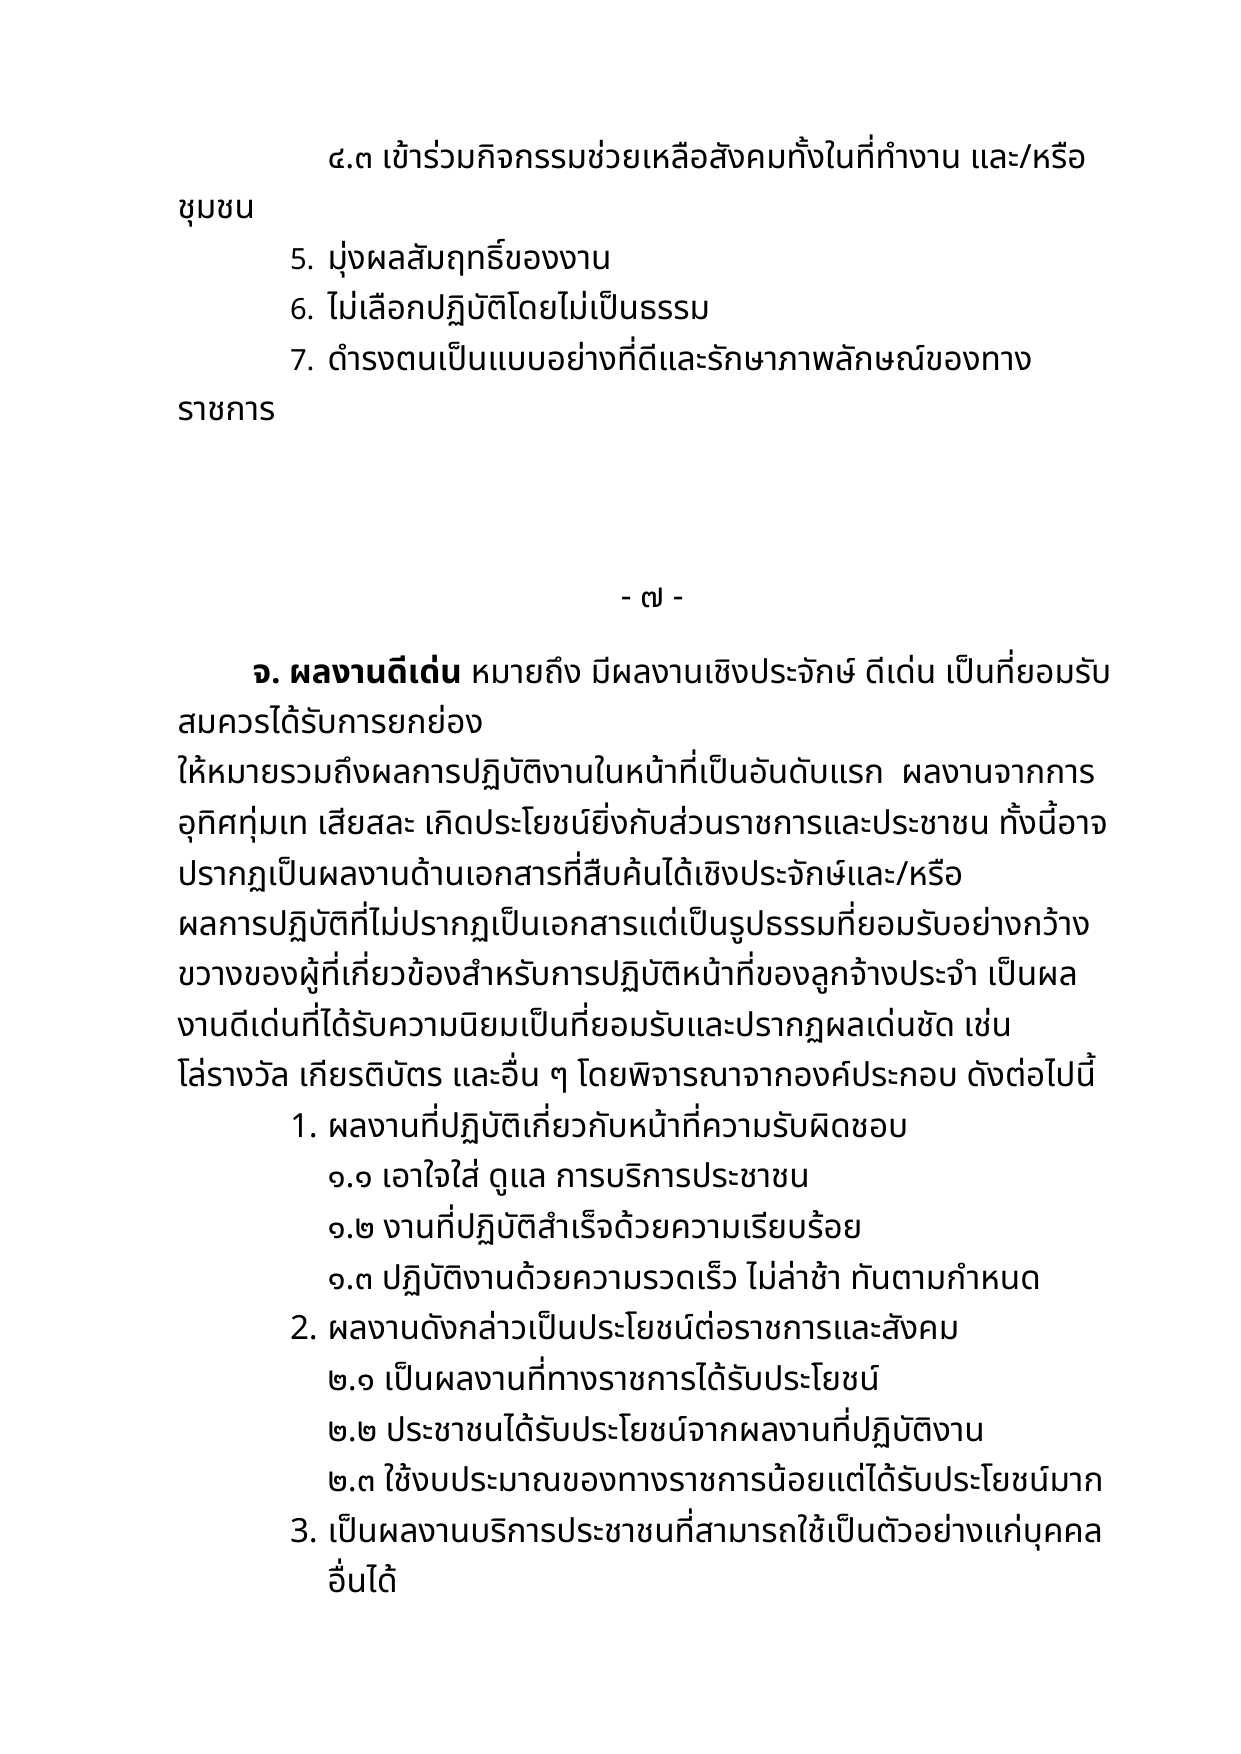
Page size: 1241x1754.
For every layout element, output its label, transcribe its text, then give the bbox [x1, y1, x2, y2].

list เป็นผลงานบริการประชาชนที่สามารถใช้เป็นตัวอย่างแก่บุคคลอื่นได้ [290, 1507, 1127, 1608]
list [177, 133, 1127, 234]
list มุ่งผลสัมฤทธิ์ของงาน [177, 234, 1127, 284]
text ๑.๒ งานที่ปฏิบัติสำเร็จด้วยความเรียบร้อย [327, 1203, 1127, 1253]
list ผลงานดังกล่าวเป็นประโยชน์ต่อราชการและสังคม [290, 1304, 1127, 1355]
list ผลงานที่ปฏิบัติเกี่ยวกับหน้าที่ความรับผิดชอบ [290, 1102, 1127, 1152]
text ๑.๑ เอาใจใส่ ดูแล การบริการประชาชน [327, 1152, 1127, 1203]
list ดำรงตนเป็นแบบอย่างที่ดีและรักษาภาพลักษณ์ของทางราชการ [177, 335, 1127, 436]
list ไม่เลือกปฏิบัติโดยไม่เป็นธรรม [177, 284, 1127, 335]
text ๒.๓ ใช้งบประมาณของทางราชการน้อยแต่ได้รับประโยชน์มาก [327, 1456, 1127, 1507]
text ๑.๓ ปฏิบัติงานด้วยความรวดเร็ว ไม่ล่าช้า ทันตามกำหนด [327, 1253, 1127, 1304]
text จ. ผลงานดีเด่น หมายถึง มีผลงานเชิงประจักษ์ ดีเด่น เป็นที่ยอมรับ สมควรได้รับการยกย่อง ให้หมายรวมถึงผลการปฏิบัติงานในหน้าที่เป็นอันดับแรก ผลงานจากการอุทิศทุ่มเท เสียสละ เกิดประโยชน์ยิ่งกับส่วนราชการและประชาชน ทั้งนี้อาจปรากฏเป็นผลงานด้านเอกสารที่สืบค้นได้เชิงประจักษ์และ/หรือ ผลการปฏิบัติที่ไม่ปรากฏเป็นเอกสารแต่เป็นรูปธรรมที่ยอมรับอย่างกว้างขวางของผู้ที่เกี่ยวข้องสำหรับการปฏิบัติหน้าที่ของลูกจ้างประจำ เป็นผลงานดีเด่นที่ได้รับความนิยมเป็นที่ยอมรับและปรากฏผลเด่นชัด เช่น โล่รางวัล เกียรติบัตร และอื่น ๆ โดยพิจารณาจากองค์ประกอบ ดังต่อไปนี้ [177, 647, 1127, 1102]
text ๒.๑ เป็นผลงานที่ทางราชการได้รับประโยชน์ [327, 1355, 1127, 1405]
text - ๗ - [177, 572, 1127, 622]
text ๒.๒ ประชาชนได้รับประโยชน์จากผลงานที่ปฏิบัติงาน [327, 1405, 1127, 1456]
